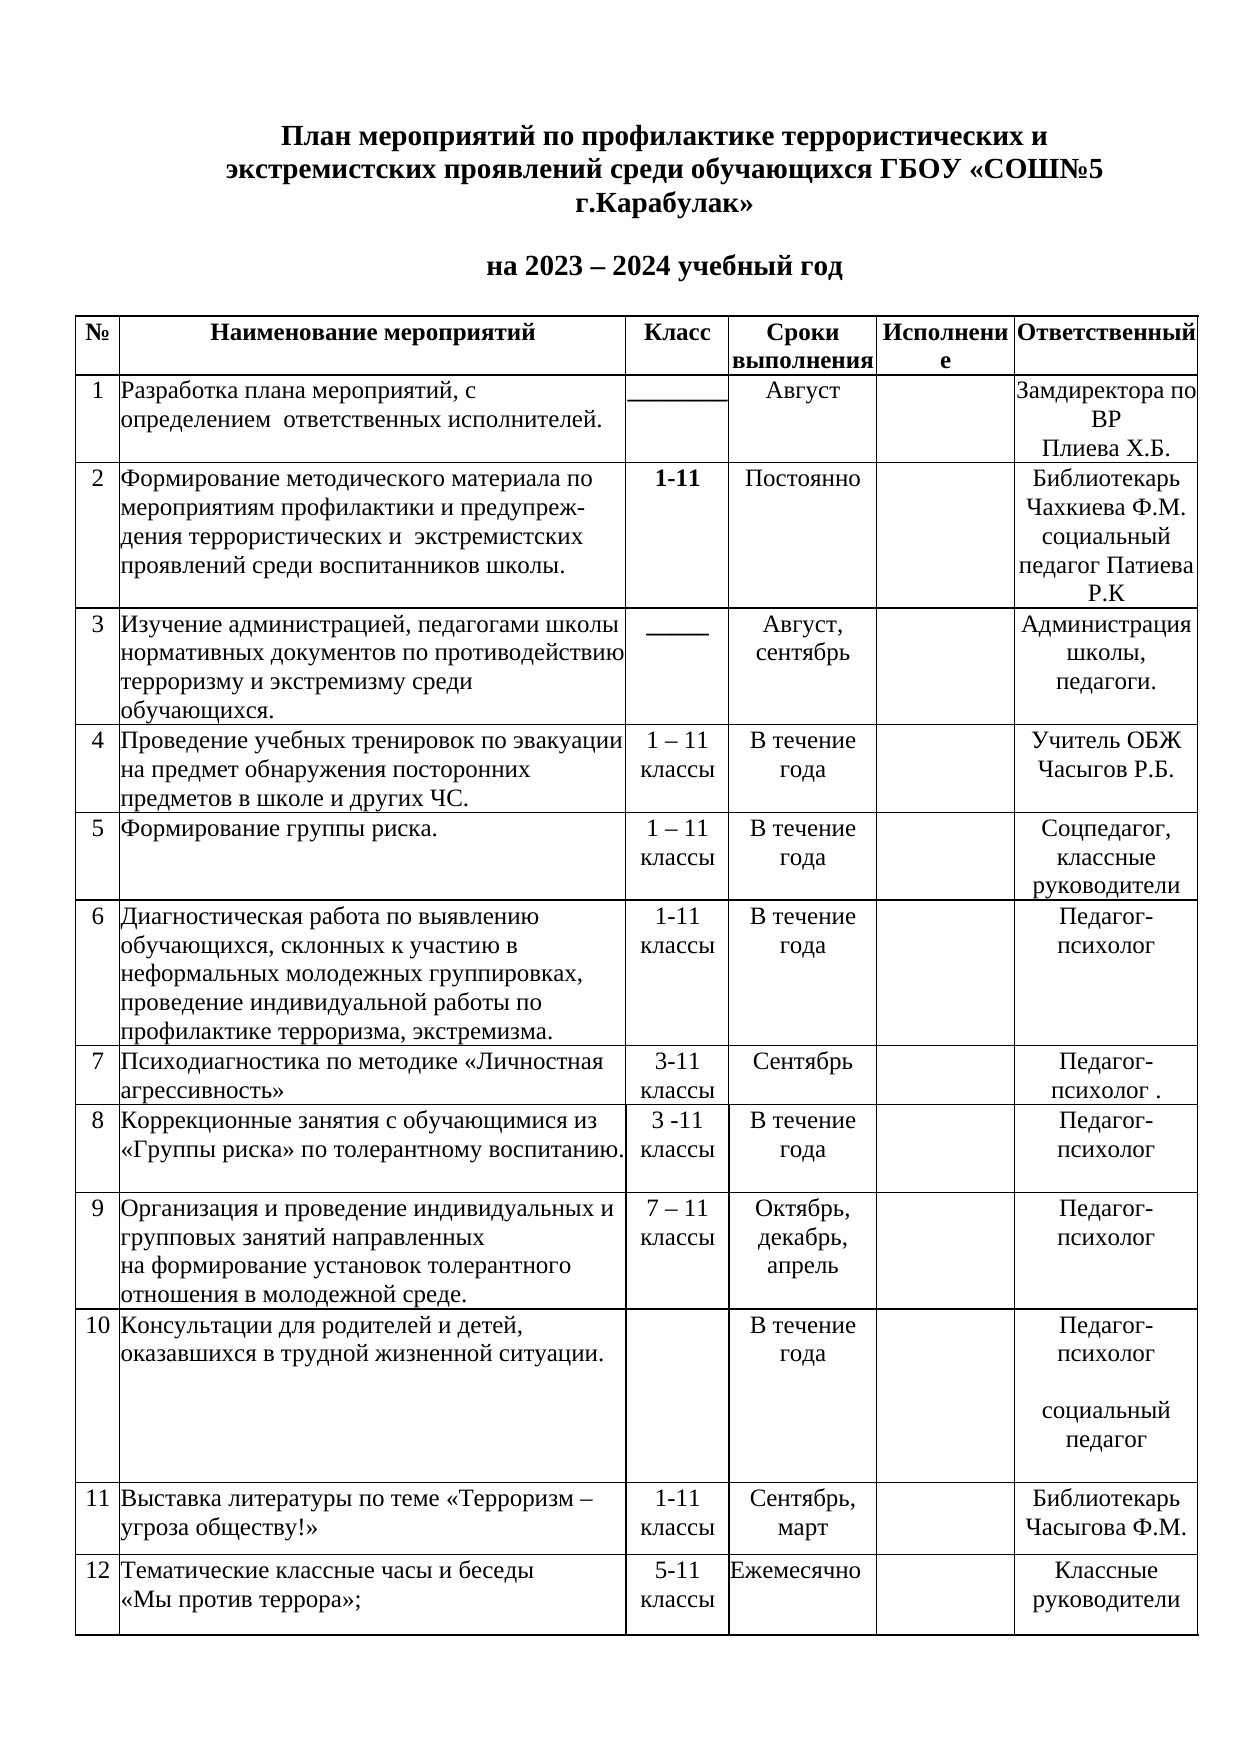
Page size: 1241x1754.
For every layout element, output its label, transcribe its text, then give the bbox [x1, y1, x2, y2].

table_cell В течение года [730, 1310, 876, 1481]
table_cell В течение года [730, 1105, 876, 1192]
table_cell [877, 609, 1014, 724]
table_cell 3-11 классы [626, 1046, 728, 1104]
table_cell Педагог-психолог социальный педагог [1015, 1310, 1197, 1481]
table_cell 7 [76, 1046, 119, 1104]
text на 2023 – 2024 учебный год [177, 248, 1152, 281]
table_header Сроки выполнения [729, 317, 876, 374]
table_cell Диагностическая работа по выявлению обучающихся, склонных к участию в неформальных молодежных группировках, проведение индивидуальной работы по профилактике терроризма, экстремизма. [120, 901, 625, 1045]
table_cell 10 [76, 1310, 119, 1481]
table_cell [120, 1555, 625, 1634]
table_cell Консультации для родителей и детей, оказавшихся в трудной жизненной ситуации. [120, 1310, 625, 1481]
table_cell Формирование группы риска. [120, 813, 625, 899]
table_cell 1 – 11 классы [626, 813, 728, 899]
table_cell 5 [76, 813, 119, 899]
table_cell Разработка плана мероприятий, с определением ответственных исполнителей. [120, 376, 625, 462]
table_cell В течение года [729, 813, 876, 899]
table_cell [877, 1483, 1014, 1554]
table_cell Учитель ОБЖ Часыгов Р.Б. [1015, 725, 1197, 812]
table_cell Педагог-психолог . [1015, 1046, 1197, 1104]
table_cell Постоянно [729, 463, 876, 607]
table_cell Соцпедагог, классные руководители [1015, 813, 1197, 899]
table_cell [627, 1310, 728, 1481]
table_cell Педагог-психолог [1015, 1105, 1197, 1192]
table_cell _____ [626, 609, 728, 724]
table_cell Проведение учебных тренировок по эвакуации на предмет обнаружения посторонних предметов в школе и других ЧС. [120, 725, 625, 812]
table_cell [877, 1046, 1014, 1104]
table_header Ответственный [1015, 317, 1197, 374]
table_cell 1-11 [626, 463, 728, 607]
table_cell 5-11 классы [627, 1555, 728, 1634]
table_cell 3 [76, 609, 119, 724]
table_cell 1 – 11 классы [626, 725, 728, 812]
table_cell 9 [76, 1193, 119, 1308]
table_header № [76, 317, 119, 374]
table_cell Психодиагностика по методике «Личностная агрессивность» [120, 1046, 625, 1104]
table_header Исполнение [877, 317, 1014, 374]
table_cell Август, сентябрь [729, 609, 876, 724]
table_cell В течение года [729, 901, 876, 1045]
table_cell 4 [76, 725, 119, 812]
table_cell Библиотекарь Чахкиева Ф.М. социальный педагог Патиева Р.К [1015, 463, 1197, 607]
table_cell Изучение администрацией, педагогами школы нормативных документов по противодействию терроризму и экстремизму среди обучающихся. [120, 609, 625, 724]
table_cell Педагог-психолог [1015, 1193, 1197, 1308]
table_cell 8 [76, 1105, 119, 1192]
table_cell [877, 463, 1014, 607]
table_cell Сентябрь, март [730, 1483, 876, 1554]
text План мероприятий по профилактике террористических и экстремистских проявлений среди обучающихся ГБОУ «СОШ№5 г.Карабулак» [177, 118, 1152, 219]
table_cell Администрация школы, педагоги. [1015, 609, 1197, 724]
table_cell 1-11 классы [627, 1483, 728, 1554]
table_cell [877, 1105, 1014, 1192]
table_cell Формирование методического материала по мероприятиям профилактики и предупреж-дения террористических и экстремистских проявлений среди воспитанников школы. [120, 463, 625, 607]
table_cell [877, 901, 1014, 1045]
table_cell ________ [626, 376, 728, 462]
table_cell Педагог-психолог [1015, 901, 1197, 1045]
table_cell [877, 1310, 1014, 1481]
table_header Класс [626, 317, 728, 374]
table_cell 7 – 11 классы [627, 1193, 728, 1308]
table_cell 2 [76, 463, 119, 607]
table_cell Октябрь, декабрь, апрель [730, 1193, 876, 1308]
table_cell [877, 725, 1014, 812]
table_cell Организация и проведение индивидуальных и групповых занятий направленных на формирование установок толерантного отношения в молодежной среде. [120, 1193, 625, 1308]
table_cell 3 -11 классы [627, 1105, 728, 1192]
table_cell Сентябрь [729, 1046, 876, 1104]
table_cell 1-11 классы [626, 901, 728, 1045]
table_cell 11 [76, 1483, 119, 1554]
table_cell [1015, 1555, 1197, 1634]
table_cell [877, 376, 1014, 462]
table_cell Август [729, 376, 876, 462]
table_cell 12 [76, 1555, 119, 1634]
table_cell Коррекционные занятия с обучающимися из «Группы риска» по толерантному воспитанию. [120, 1105, 625, 1192]
table_cell [877, 813, 1014, 899]
table_cell 6 [76, 901, 119, 1045]
table_header Наименование мероприятий [120, 317, 625, 374]
table_cell [877, 1555, 1014, 1634]
table_cell 1 [76, 376, 119, 462]
table_cell [877, 1193, 1014, 1308]
table_cell Выставка литературы по теме «Терроризм –угроза обществу!» [120, 1483, 625, 1554]
table_cell В течение года [729, 725, 876, 812]
table_cell Библиотекарь Часыгова Ф.М. [1015, 1483, 1197, 1554]
table_cell Замдиректора по ВР Плиева Х.Б. [1015, 376, 1197, 462]
table_cell Ежемесячно [730, 1555, 876, 1634]
